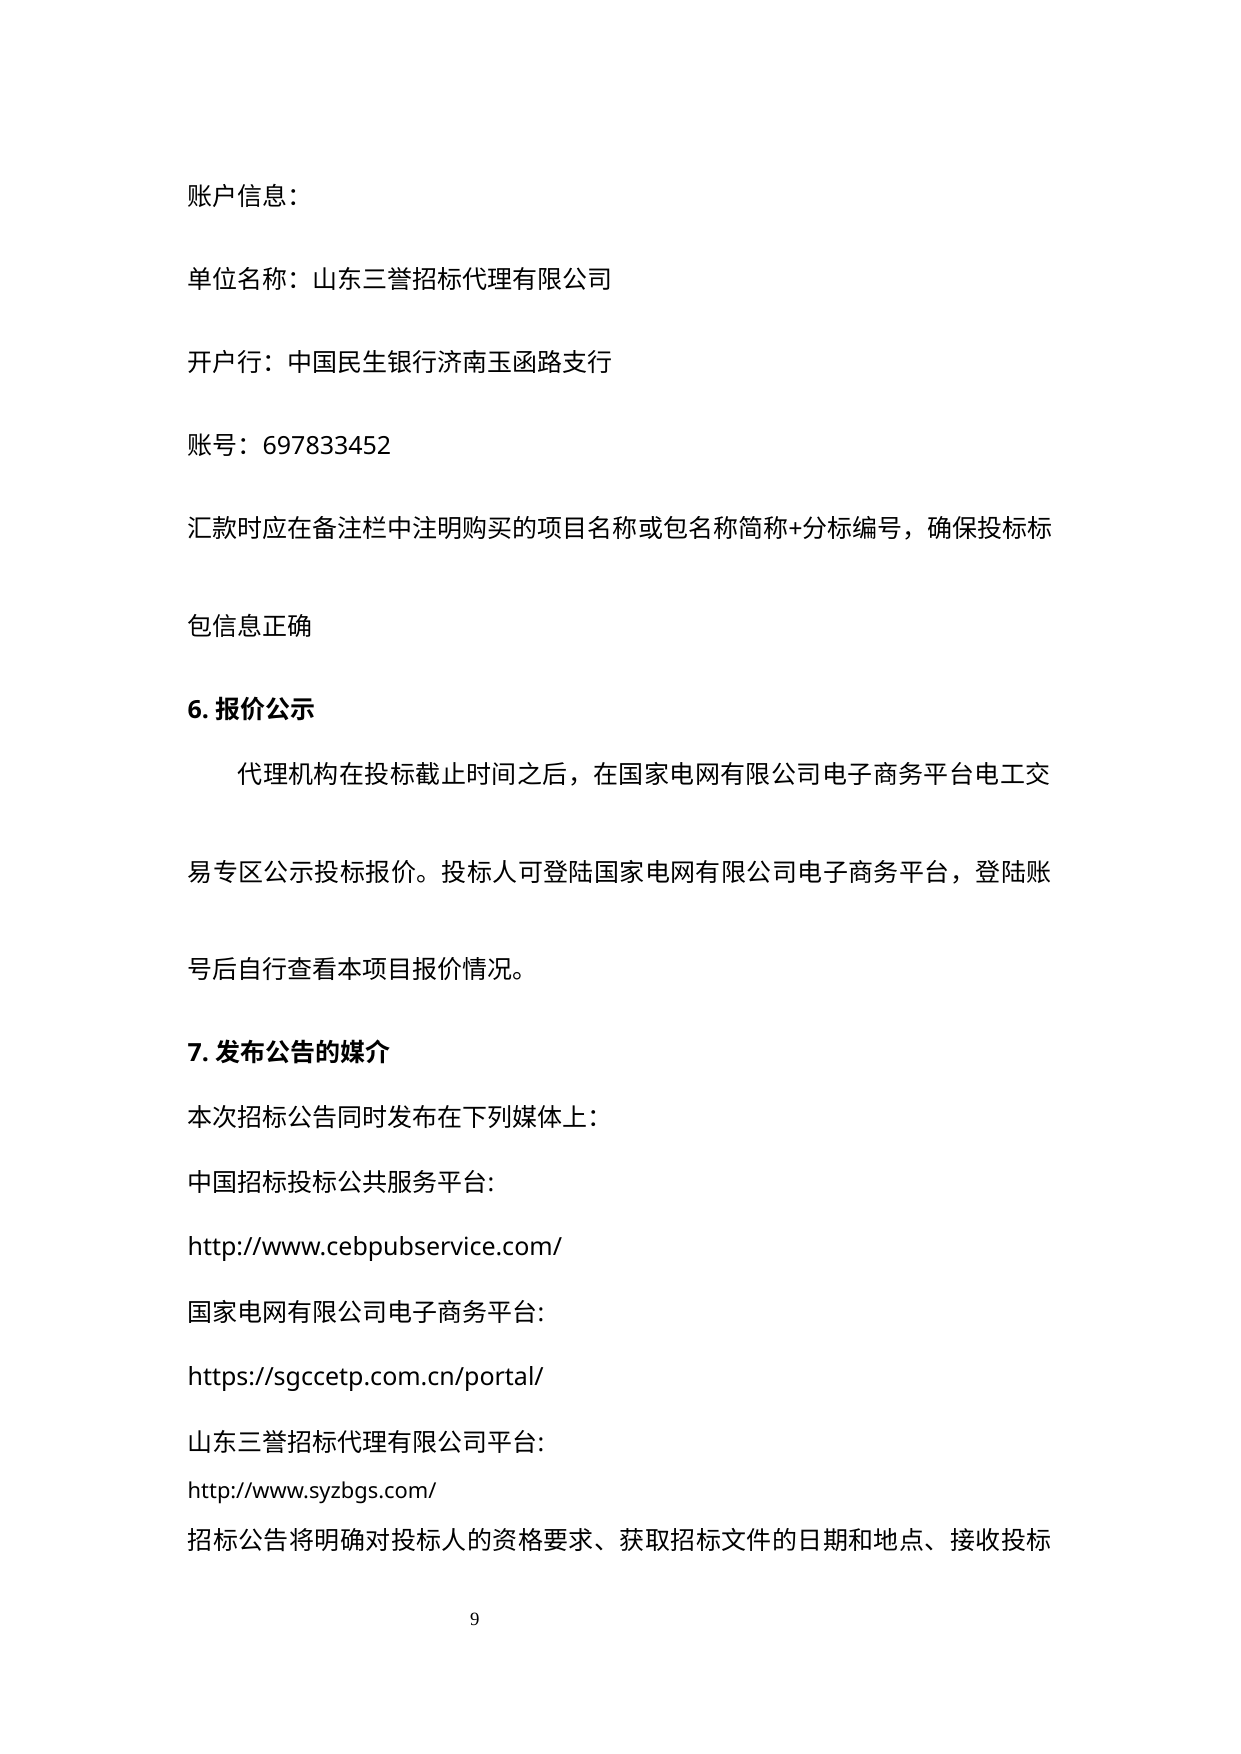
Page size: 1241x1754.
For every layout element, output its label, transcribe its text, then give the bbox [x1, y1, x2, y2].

text 7. 发布公告的媒介 [187, 1018, 1053, 1083]
text 国家电网有限公司电子商务平台: [187, 1278, 1053, 1343]
text 山东三誉招标代理有限公司平台: [187, 1408, 1053, 1473]
text 账号：697833452 [187, 411, 1053, 476]
text http://www.syzbgs.com/ [187, 1473, 1053, 1506]
text 开户行：中国民生银行济南玉函路支行 [187, 328, 1053, 393]
text http://www.cebpubservice.com/ [187, 1213, 1053, 1278]
text 中国招标投标公共服务平台: [187, 1148, 1053, 1213]
text 单位名称：山东三誉招标代理有限公司 [187, 245, 1053, 310]
text 6. 报价公示 [187, 675, 1053, 740]
text 汇款时应在备注栏中注明购买的项目名称或包名称简称+分标编号，确保投标标包信息正确 [187, 494, 1053, 657]
text https://sgccetp.com.cn/portal/ [187, 1343, 1053, 1408]
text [187, 1506, 1053, 1571]
text 本次招标公告同时发布在下列媒体上： [187, 1083, 1053, 1148]
text 代理机构在投标截止时间之后，在国家电网有限公司电子商务平台电工交易专区公示投标报价。投标人可登陆国家电网有限公司电子商务平台，登陆账号后自行查看本项目报价情况。 [187, 740, 1053, 1000]
text 账户信息： [187, 162, 1053, 227]
